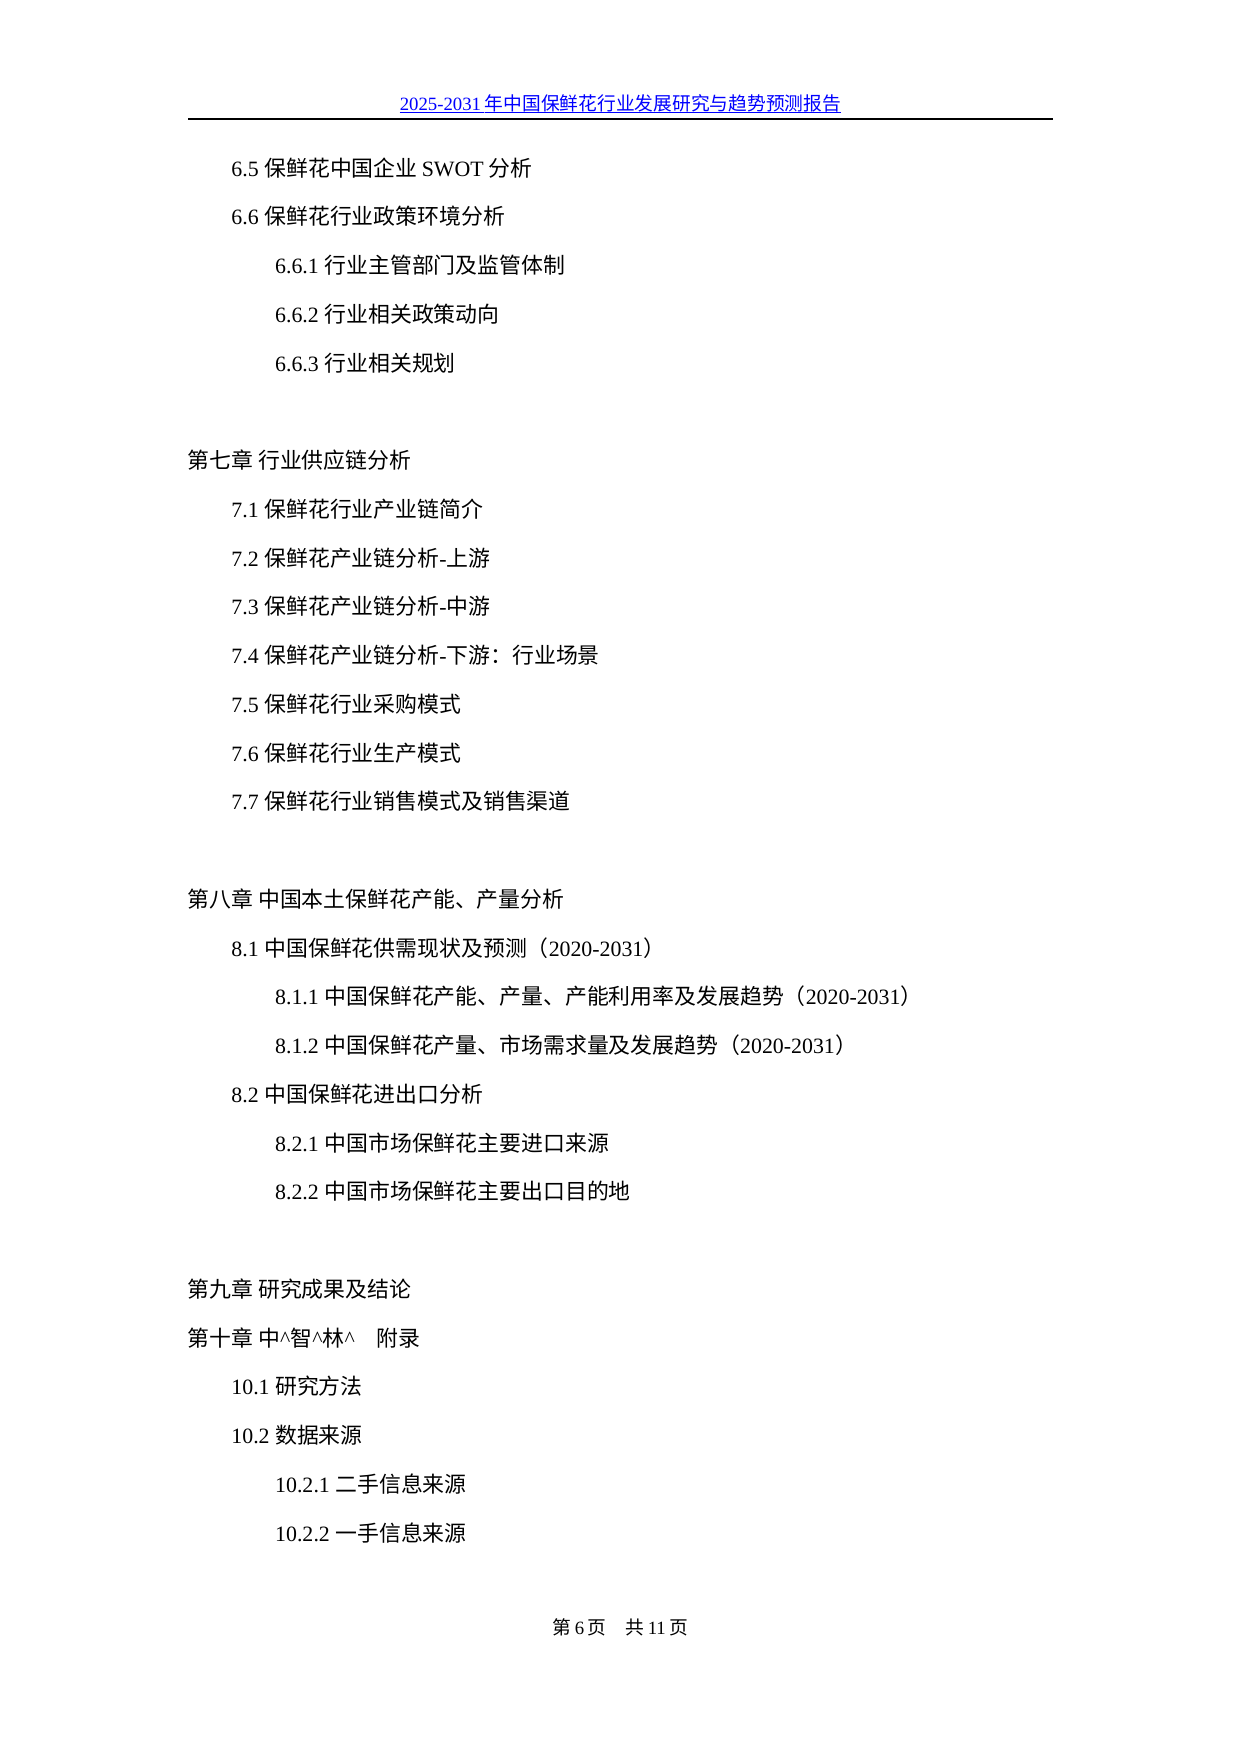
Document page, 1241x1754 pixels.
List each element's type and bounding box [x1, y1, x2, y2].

text [187, 150, 1053, 1548]
